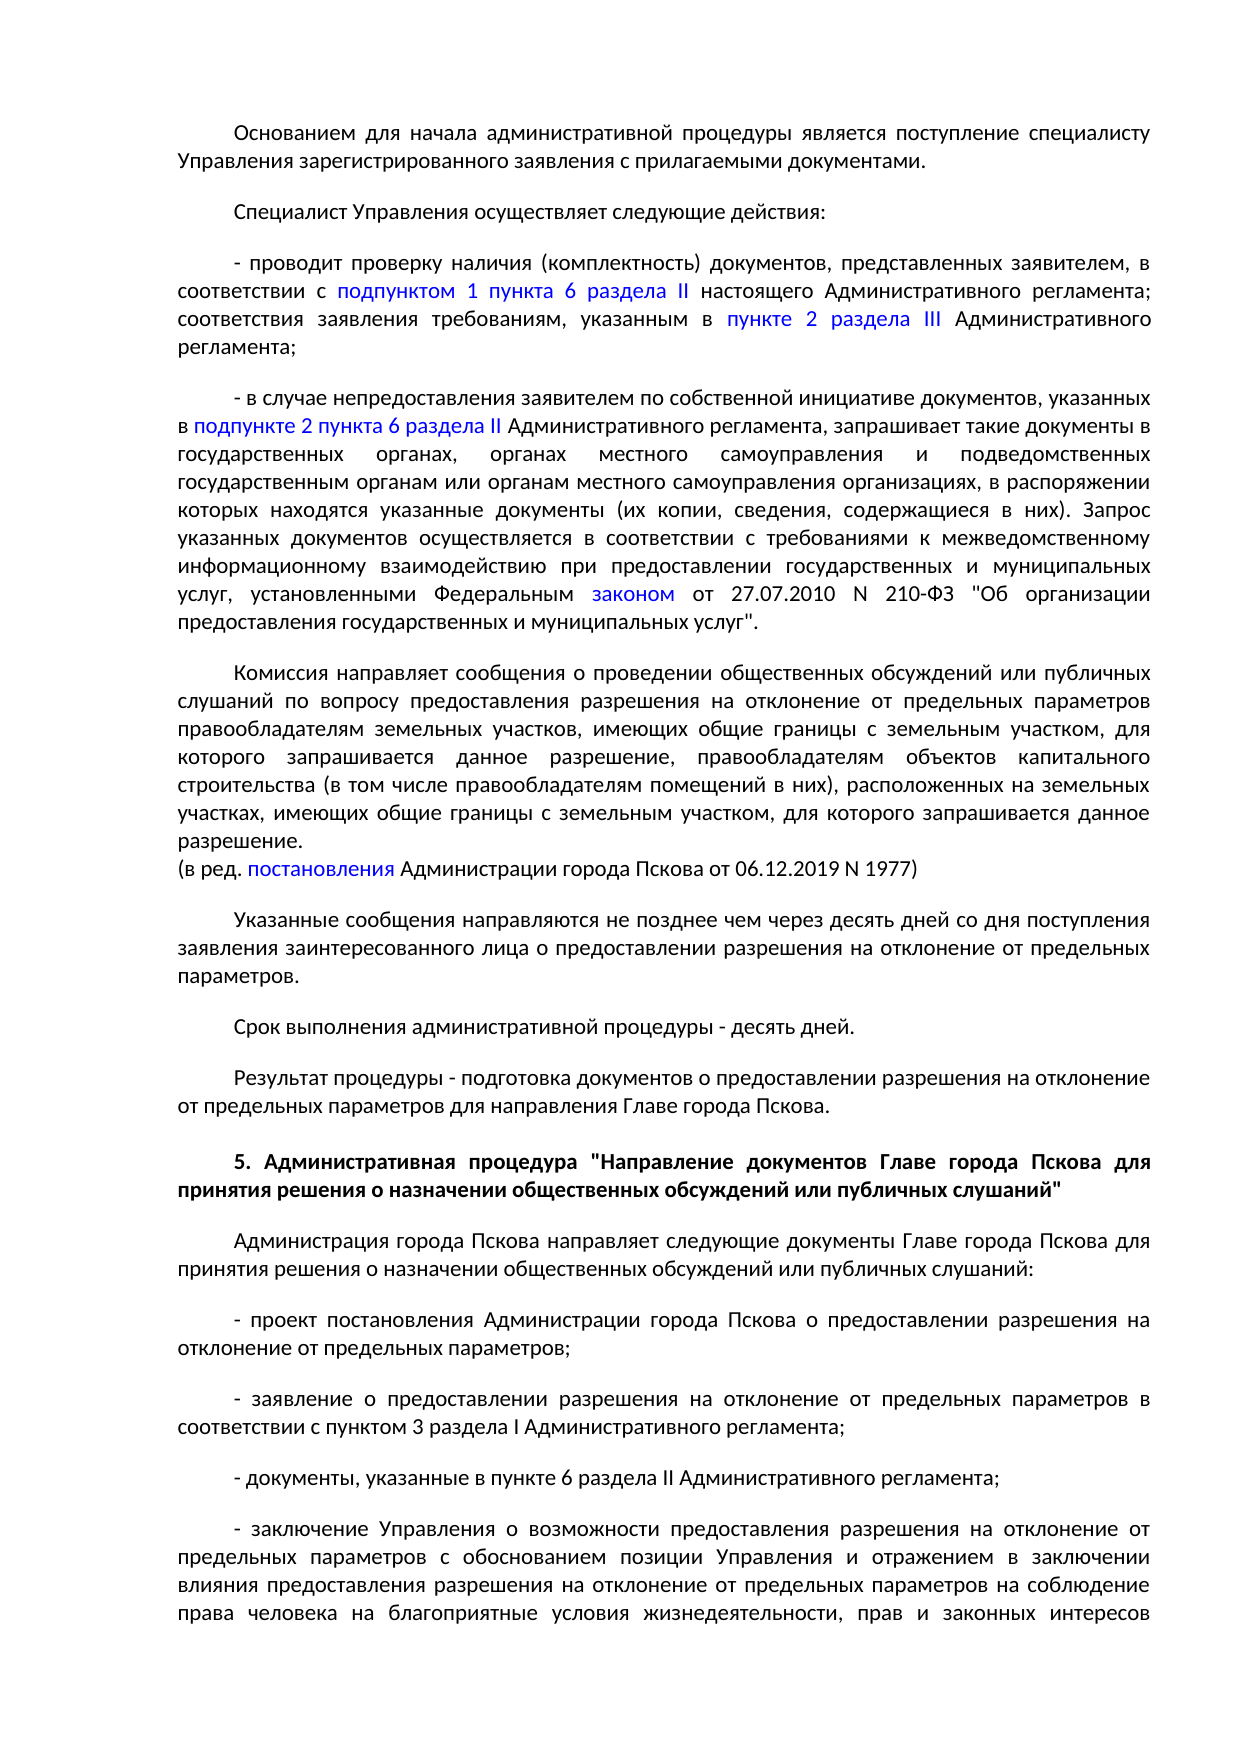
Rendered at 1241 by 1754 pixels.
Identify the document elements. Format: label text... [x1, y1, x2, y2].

text - проводит проверку наличия (комплектность) документов, представленных заявителем, в соответствии с подпунктом 1 пункта 6 раздела II настоящего Административного регламента; соответствия заявления требованиям, указанным в пункте 2 раздела III Административного регламента; [177, 248, 1152, 360]
title 5. Административная процедура "Направление документов Главе города Пскова для принятия решения о назначении общественных обсуждений или публичных слушаний" [177, 1147, 1152, 1203]
text - в случае непредоставления заявителем по собственной инициативе документов, указанных в подпункте 2 пункта 6 раздела II Административного регламента, запрашивает такие документы в государственных органах, органах местного самоуправления и подведомственных государственным органам или органам местного самоуправления организациях, в распоряжении которых находятся указанные документы (их копии, сведения, содержащиеся в них). Запрос указанных документов осуществляется в соответствии с требованиями к межведомственному информационному взаимодействию при предоставлении государственных и муниципальных услуг, установленными Федеральным законом от 27.07.2010 N 210-ФЗ "Об организации предоставления государственных и муниципальных услуг". [177, 383, 1152, 635]
text Срок выполнения административной процедуры - десять дней. [177, 1012, 1152, 1040]
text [177, 1514, 1152, 1626]
text Основанием для начала административной процедуры является поступление специалисту Управления зарегистрированного заявления с прилагаемыми документами. [177, 118, 1152, 174]
text Специалист Управления осуществляет следующие действия: [177, 197, 1152, 225]
text - документы, указанные в пункте 6 раздела II Административного регламента; [177, 1463, 1152, 1491]
text - проект постановления Администрации города Пскова о предоставлении разрешения на отклонение от предельных параметров; [177, 1305, 1152, 1361]
text Результат процедуры - подготовка документов о предоставлении разрешения на отклонение от предельных параметров для направления Главе города Пскова. [177, 1063, 1152, 1119]
text Указанные сообщения направляются не позднее чем через десять дней со дня поступления заявления заинтересованного лица о предоставлении разрешения на отклонение от предельных параметров. [177, 905, 1152, 989]
text Администрация города Пскова направляет следующие документы Главе города Пскова для принятия решения о назначении общественных обсуждений или публичных слушаний: [177, 1226, 1152, 1282]
text (в ред. постановления Администрации города Пскова от 06.12.2019 N 1977) [177, 854, 1152, 882]
text - заявление о предоставлении разрешения на отклонение от предельных параметров в соответствии с пунктом 3 раздела I Административного регламента; [177, 1384, 1152, 1440]
text Комиссия направляет сообщения о проведении общественных обсуждений или публичных слушаний по вопросу предоставления разрешения на отклонение от предельных параметров правообладателям земельных участков, имеющих общие границы с земельным участком, для которого запрашивается данное разрешение, правообладателям объектов капитального строительства (в том числе правообладателям помещений в них), расположенных на земельных участках, имеющих общие границы с земельным участком, для которого запрашивается данное разрешение. [177, 658, 1152, 854]
